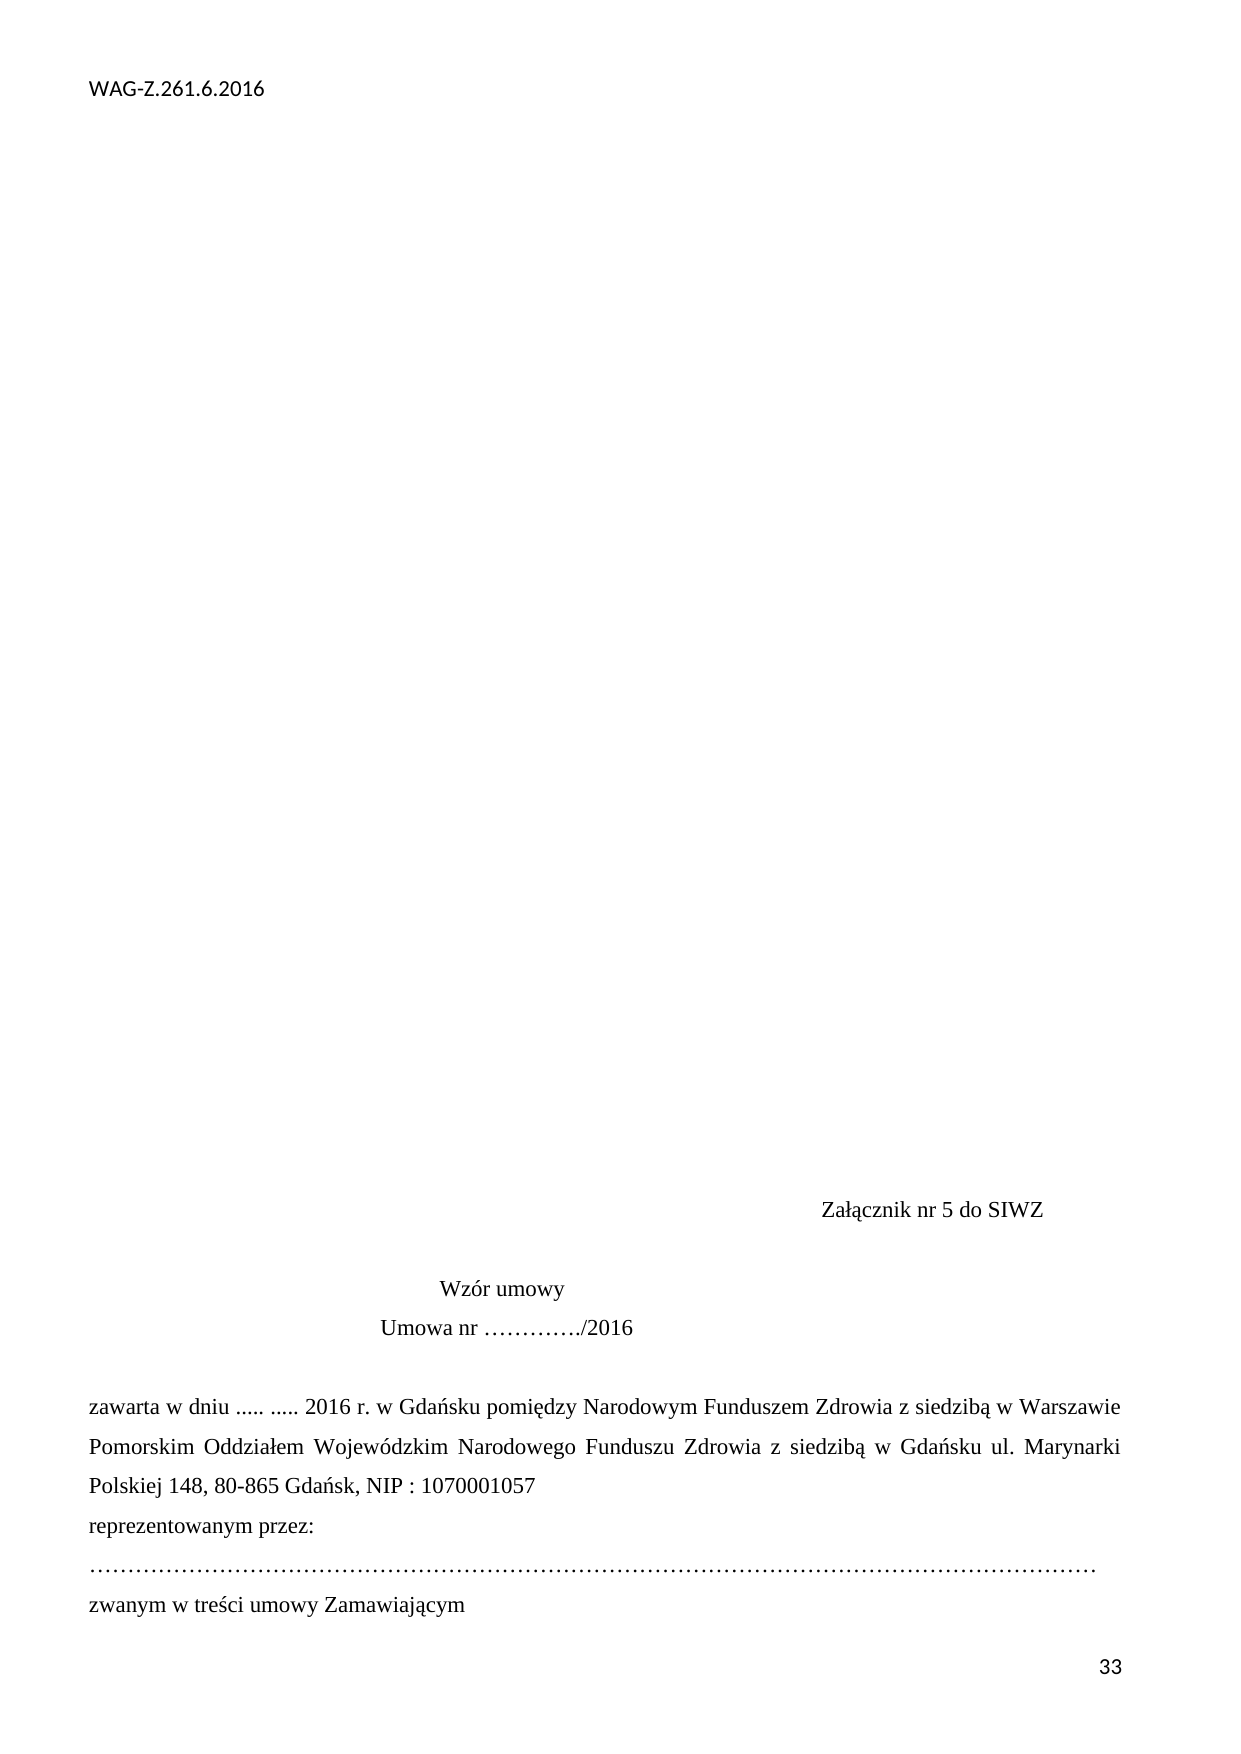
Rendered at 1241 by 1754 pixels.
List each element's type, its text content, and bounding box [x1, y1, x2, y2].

text …………………………………………………………………………………………………………………… [89, 1551, 1122, 1577]
text reprezentowanym przez: [89, 1512, 1122, 1538]
text Wzór umowy [74, 1275, 930, 1301]
text zawarta w dniu ..... ..... 2016 r. w Gdańsku pomiędzy Narodowym Funduszem Zdrowia z siedzibą w Warszawie Pomorskim Oddziałem Wojewódzkim Narodowego Funduszu Zdrowia z siedzibą w Gdańsku ul. Marynarki Polskiej 148, 80-865 Gdańsk, NIP : 1070001057 [89, 1393, 1122, 1498]
text Załącznik nr 5 do SIWZ [679, 1196, 1122, 1222]
text zwanym w treści umowy Zamawiającym [89, 1591, 1122, 1617]
text Umowa nr …………./2016 [89, 1314, 1122, 1341]
